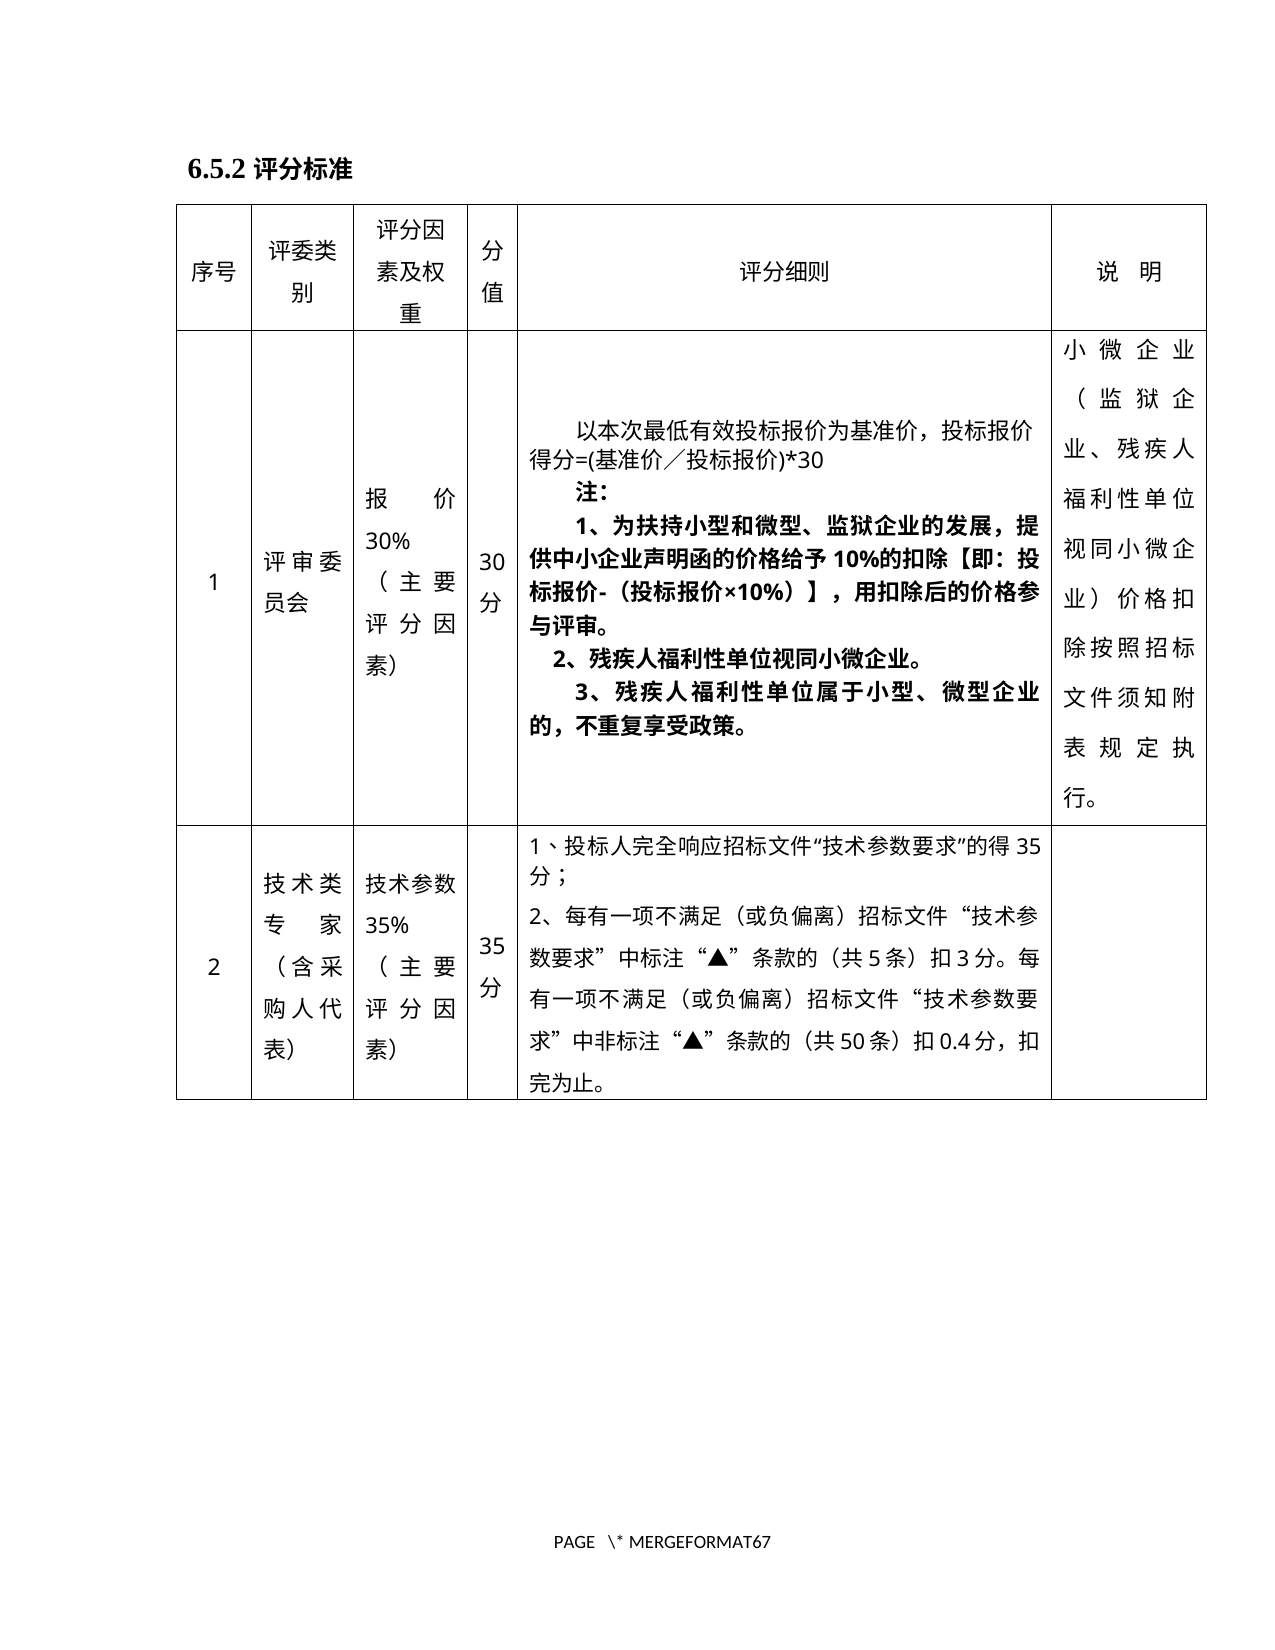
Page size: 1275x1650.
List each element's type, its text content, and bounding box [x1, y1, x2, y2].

table_header 说 明 [1052, 205, 1206, 330]
table_header 评分因素及权重 [354, 205, 467, 330]
table_cell 报价30% （主要评分因素） [354, 331, 467, 825]
table_header 评分细则 [518, 205, 1051, 330]
table_cell 2 [177, 826, 251, 1099]
list 评分标准 [187, 150, 1087, 186]
table_cell 评审委员会 [252, 331, 353, 825]
table_cell 30分 [468, 331, 517, 825]
table_header 序号 [177, 205, 251, 330]
table_cell 技术类专家（含采购人代表） [252, 826, 353, 1099]
table_cell 1、投标人完全响应招标文件“技术参数要求”的得35分； 2、每有一项不满足（或负偏离）招标文件“技术参数要求”中标注“▲”条款的（共5条）扣3分。每有一项不满足（或负偏离）招标文件“技术参数要求”中非标注“▲”条款的（共50条）扣0.4分，扣完为止。 [518, 826, 1051, 1099]
table_cell 1 [177, 331, 251, 825]
table_cell 以本次最低有效投标报价为基准价，投标报价得分=(基准价／投标报价)*30 注： 1、为扶持小型和微型、监狱企业的发展，提供中小企业声明函的价格给予10%的扣除【即：投标报价-（投标报价×10%）】，用扣除后的价格参与评审。 2、残疾人福利性单位视同小微企业。 3、残疾人福利性单位属于小型、微型企业的，不重复享受政策。 [518, 331, 1051, 825]
table_cell 35分 [468, 826, 517, 1099]
table_cell 技术参数35% （主要评分因素） [354, 826, 467, 1099]
table_cell 小微企业（监狱企业、残疾人福利性单位视同小微企业）价格扣除按照招标文件须知附表规定执行。 [1052, 331, 1206, 825]
table_header 评委类别 [252, 205, 353, 330]
table_header 分 值 [468, 205, 517, 330]
table_cell [1052, 826, 1206, 1099]
